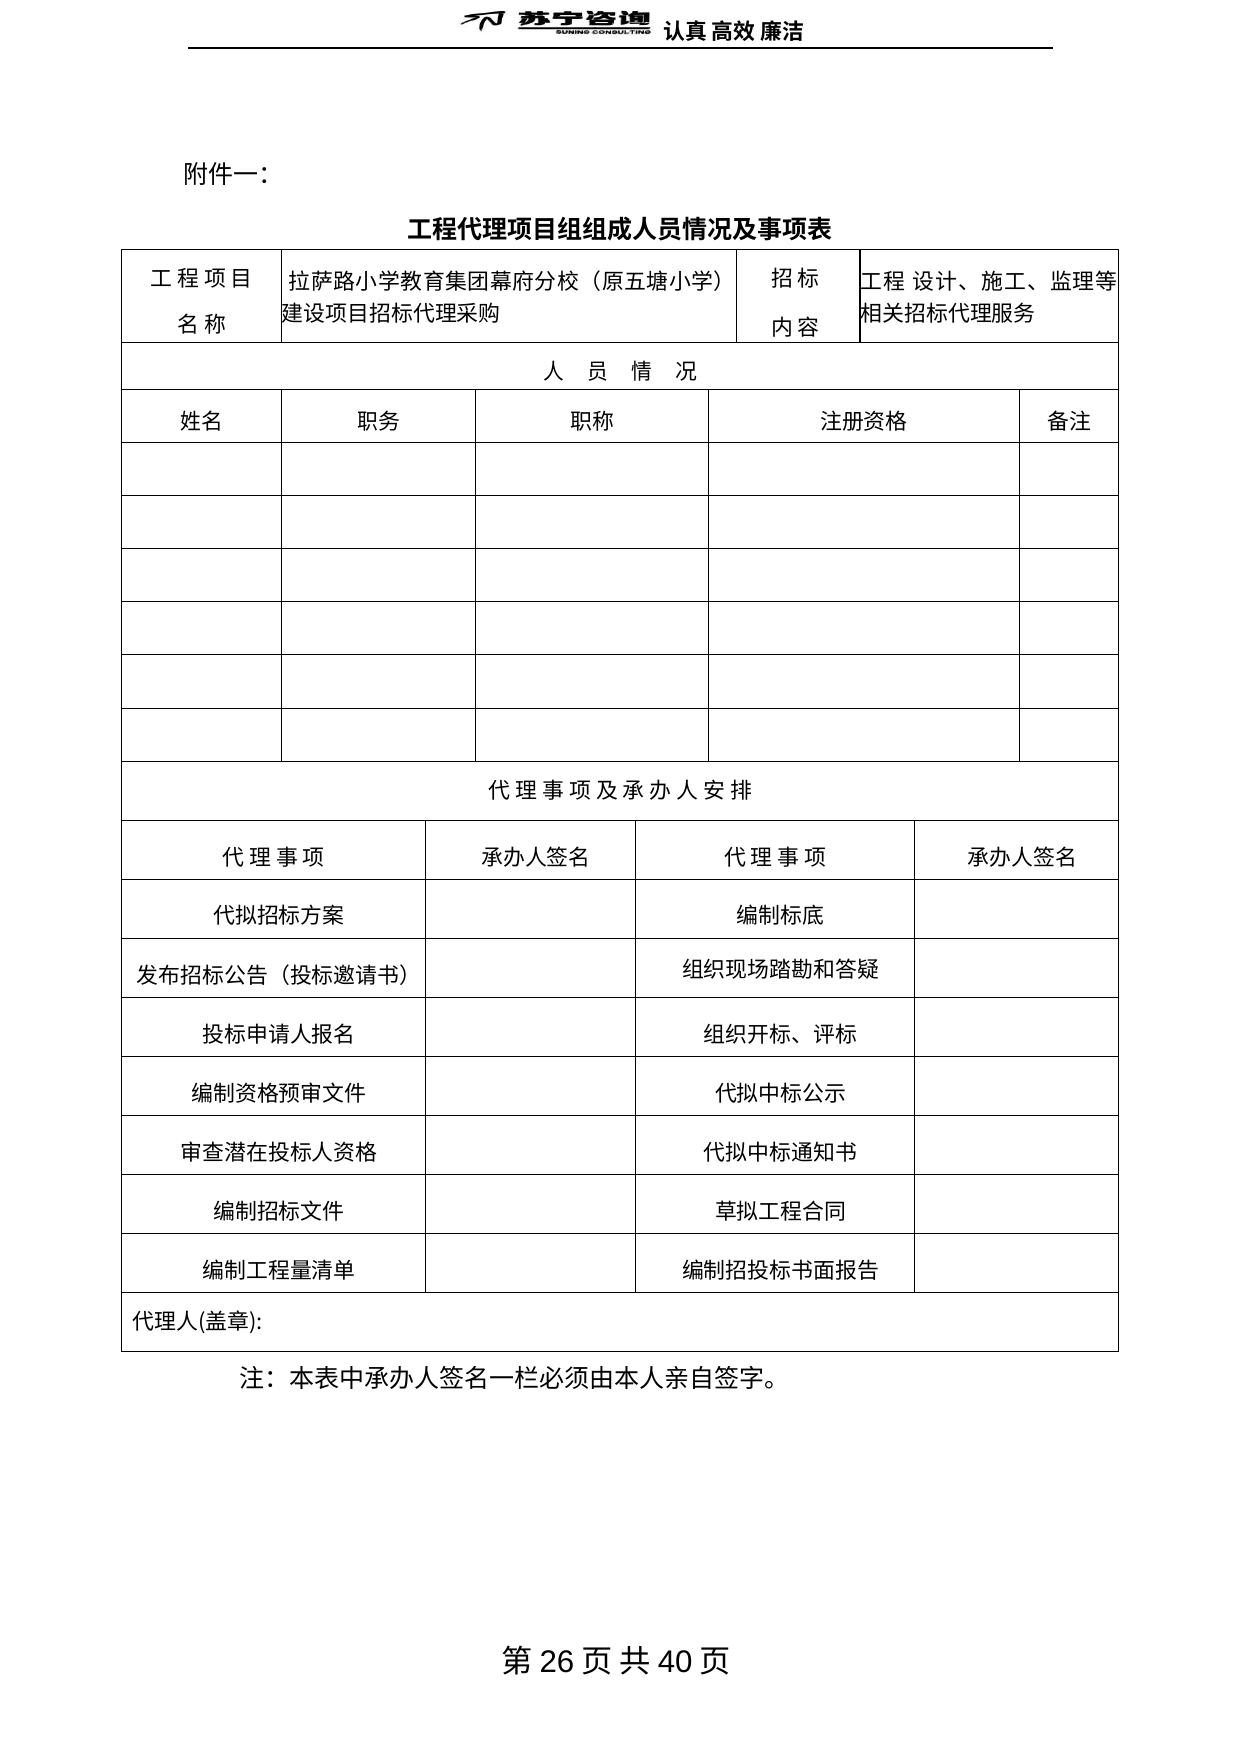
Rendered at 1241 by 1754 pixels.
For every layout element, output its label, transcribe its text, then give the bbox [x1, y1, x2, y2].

table_cell 组织现场踏勘和答疑 [636, 939, 914, 997]
table_cell 职务 [282, 390, 475, 442]
text 附件一： [184, 154, 1047, 191]
table_cell [426, 880, 635, 938]
table_cell 代拟中标通知书 [636, 1116, 914, 1174]
table_cell [709, 496, 1019, 548]
table_cell [476, 709, 708, 761]
table_cell [709, 602, 1019, 654]
table_cell [122, 602, 281, 654]
table_cell 代拟中标公示 [636, 1057, 914, 1115]
table_cell [122, 655, 281, 707]
table_header 招 标 内 容 [737, 250, 859, 342]
text 注：本表中承办人签名一栏必须由本人亲自签字。 [239, 1359, 1053, 1395]
table_cell 编制资格预审文件 [122, 1057, 425, 1115]
table_cell [709, 655, 1019, 707]
table_cell 组织开标、评标 [636, 998, 914, 1056]
table_cell [282, 655, 475, 707]
table_cell [426, 1234, 635, 1292]
table_cell [915, 1234, 1118, 1292]
table_cell [709, 709, 1019, 761]
table_cell [1020, 443, 1118, 495]
table_cell 投标申请人报名 [122, 998, 425, 1056]
table_cell [1020, 709, 1118, 761]
table_cell [122, 496, 281, 548]
table_cell [426, 998, 635, 1056]
table_header 工 程 项 目 名 称 [122, 250, 281, 342]
table_cell [476, 443, 708, 495]
table_cell 代 理 事 项 [636, 821, 914, 879]
table_cell 承办人签名 [426, 821, 635, 879]
table_cell [476, 655, 708, 707]
table_cell 编制招投标书面报告 [636, 1234, 914, 1292]
table_cell 编制工程量清单 [122, 1234, 425, 1292]
table_cell [122, 709, 281, 761]
table_cell 草拟工程合同 [636, 1175, 914, 1233]
table_cell [1020, 602, 1118, 654]
table_cell [282, 602, 475, 654]
table_cell 编制标底 [636, 880, 914, 938]
table_cell [709, 443, 1019, 495]
table_cell 代理人(盖章): [122, 1293, 1118, 1351]
table_cell 代拟招标方案 [122, 880, 425, 938]
table_cell 姓名 [122, 390, 281, 442]
table_cell [1020, 655, 1118, 707]
table_cell 代 理 事 项 及 承 办 人 安 排 [122, 762, 1118, 820]
table_cell [915, 939, 1118, 997]
table_cell [282, 443, 475, 495]
table_cell [915, 880, 1118, 938]
table_cell [476, 549, 708, 601]
table_cell 发布招标公告（投标邀请书） [122, 939, 425, 997]
table_header 工程 设计、施工、监理等相关招标代理服务 [861, 250, 1118, 342]
table_cell [709, 549, 1019, 601]
table_cell [915, 998, 1118, 1056]
table_cell [426, 939, 635, 997]
table_cell [1020, 549, 1118, 601]
table_cell [915, 1175, 1118, 1233]
table_cell [122, 549, 281, 601]
table_cell [426, 1175, 635, 1233]
table_cell [426, 1057, 635, 1115]
table_cell [1020, 496, 1118, 548]
table_cell 代 理 事 项 [122, 821, 425, 879]
table_cell [426, 1116, 635, 1174]
table_cell 承办人签名 [915, 821, 1118, 879]
table_cell [282, 549, 475, 601]
table_cell 职称 [476, 390, 708, 442]
table_cell [122, 443, 281, 495]
table_header 拉萨路小学教育集团幕府分校（原五塘小学）建设项目招标代理采购 [282, 250, 736, 342]
table_cell [915, 1057, 1118, 1115]
table_cell [476, 602, 708, 654]
picture [436, 0, 663, 39]
table_cell 注册资格 [709, 390, 1019, 442]
table_cell [915, 1116, 1118, 1174]
table_cell 备注 [1020, 390, 1118, 442]
table_cell 审查潜在投标人资格 [122, 1116, 425, 1174]
table_cell [476, 496, 708, 548]
table_cell [282, 709, 475, 761]
text 工程代理项目组组成人员情况及事项表 [187, 209, 1053, 245]
table_cell [282, 496, 475, 548]
table_cell 编制招标文件 [122, 1175, 425, 1233]
table_cell 人 员 情 况 [122, 343, 1118, 389]
